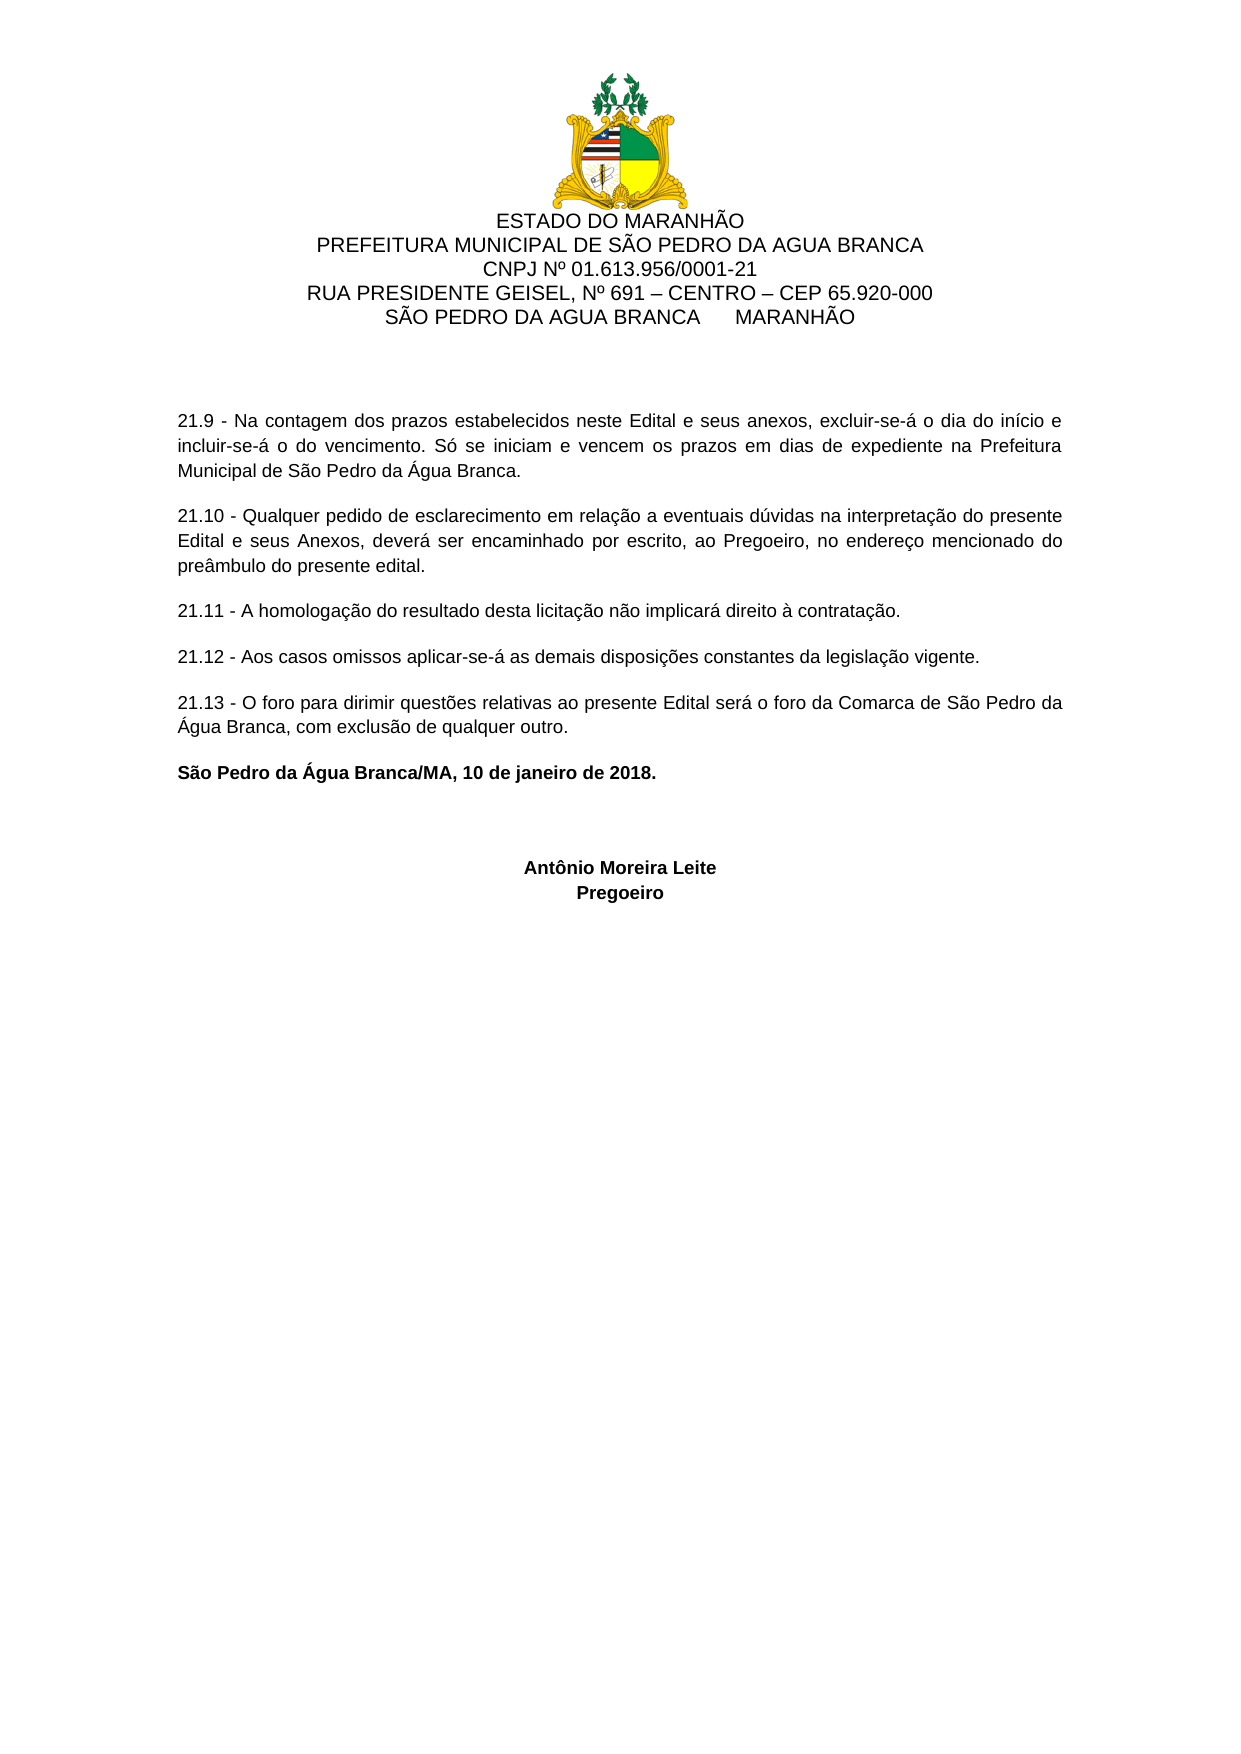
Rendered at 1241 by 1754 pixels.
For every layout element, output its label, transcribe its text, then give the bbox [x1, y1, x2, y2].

picture [552, 73, 688, 210]
text 21.13 - O foro para dirimir questões relativas ao presente Edital será o foro da Comarca de São Pedro da Água Branca, com exclusão de qualquer outro. [177, 691, 1063, 738]
text Pregoeiro [177, 882, 1063, 903]
text 21.9 - Na contagem dos prazos estabelecidos neste Edital e seus anexos, excluir-se-á o dia do início e incluir-se-á o do vencimento. Só se iniciam e vencem os prazos em dias de expediente na Prefeitura Municipal de São Pedro da Água Branca. [177, 410, 1063, 481]
text 21.11 - A homologação do resultado desta licitação não implicará direito à contratação. [177, 600, 1063, 622]
text Antônio Moreira Leite [177, 857, 1063, 879]
text 21.10 - Qualquer pedido de esclarecimento em relação a eventuais dúvidas na interpretação do presente Edital e seus Anexos, deverá ser encaminhado por escrito, ao Pregoeiro, no endereço mencionado do preâmbulo do presente edital. [177, 505, 1063, 576]
text 21.12 - Aos casos omissos aplicar-se-á as demais disposições constantes da legislação vigente. [177, 646, 1063, 667]
text São Pedro da Água Branca/MA, 10 de janeiro de 2018. [177, 762, 1063, 783]
